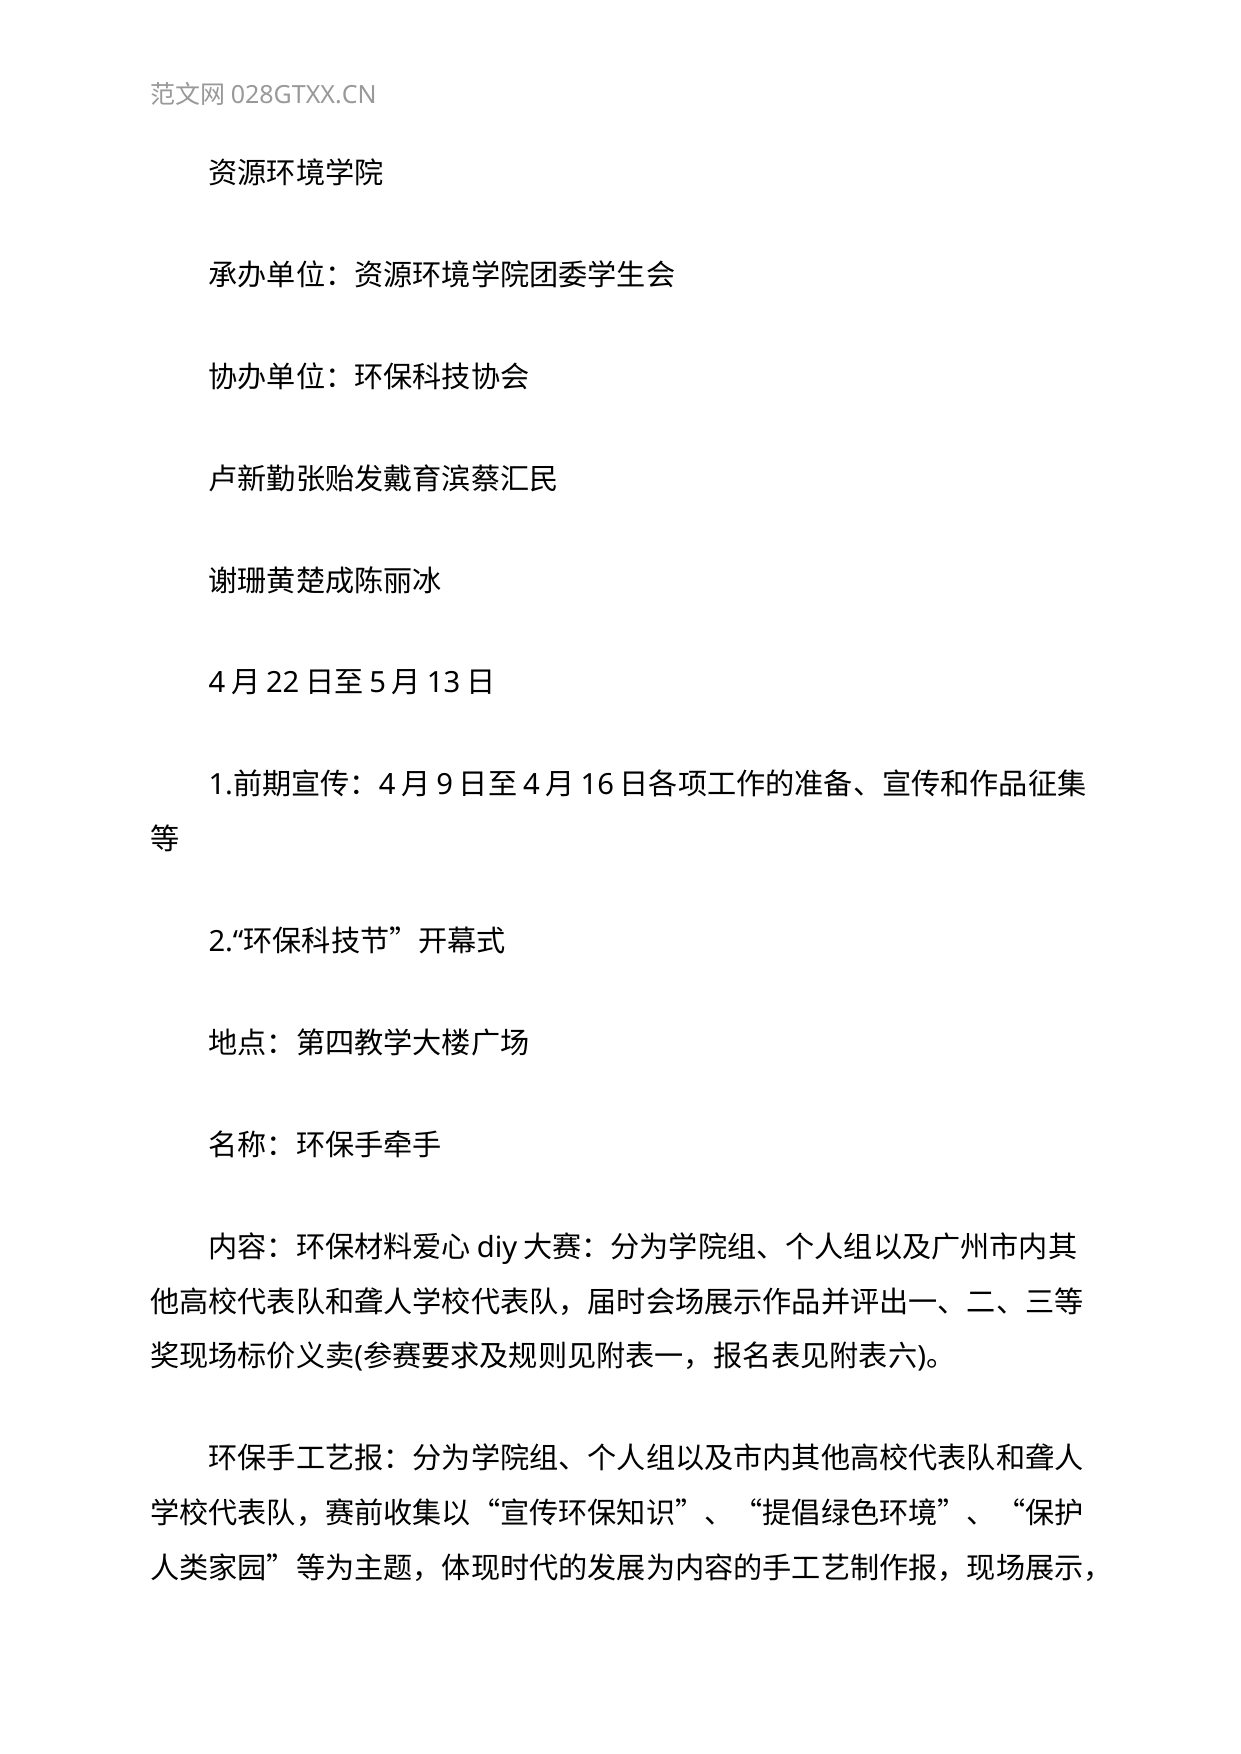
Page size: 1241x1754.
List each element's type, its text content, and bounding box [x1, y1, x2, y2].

text 协办单位：环保科技协会 [150, 353, 1090, 396]
text 2.“环保科技节”开幕式 [150, 918, 1090, 960]
text 地点：第四教学大楼广场 [150, 1019, 1090, 1062]
text 资源环境学院 [150, 150, 1090, 192]
text 内容：环保材料爱心diy大赛：分为学院组、个人组以及广州市内其他高校代表队和聋人学校代表队，届时会场展示作品并评出一、二、三等奖现场标价义卖(参赛要求及规则见附表一，报名表见附表六)。 [150, 1223, 1090, 1375]
text 名称：环保手牵手 [150, 1121, 1090, 1164]
text 1.前期宣传：4月9日至4月16日各项工作的准备、宣传和作品征集等 [150, 761, 1090, 858]
text 卢新勤张贻发戴育滨蔡汇民 [150, 455, 1090, 498]
text 承办单位：资源环境学院团委学生会 [150, 252, 1090, 294]
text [150, 1435, 1090, 1587]
text 谢珊黄楚成陈丽冰 [150, 557, 1090, 599]
text 4月22日至5月13日 [150, 659, 1090, 701]
